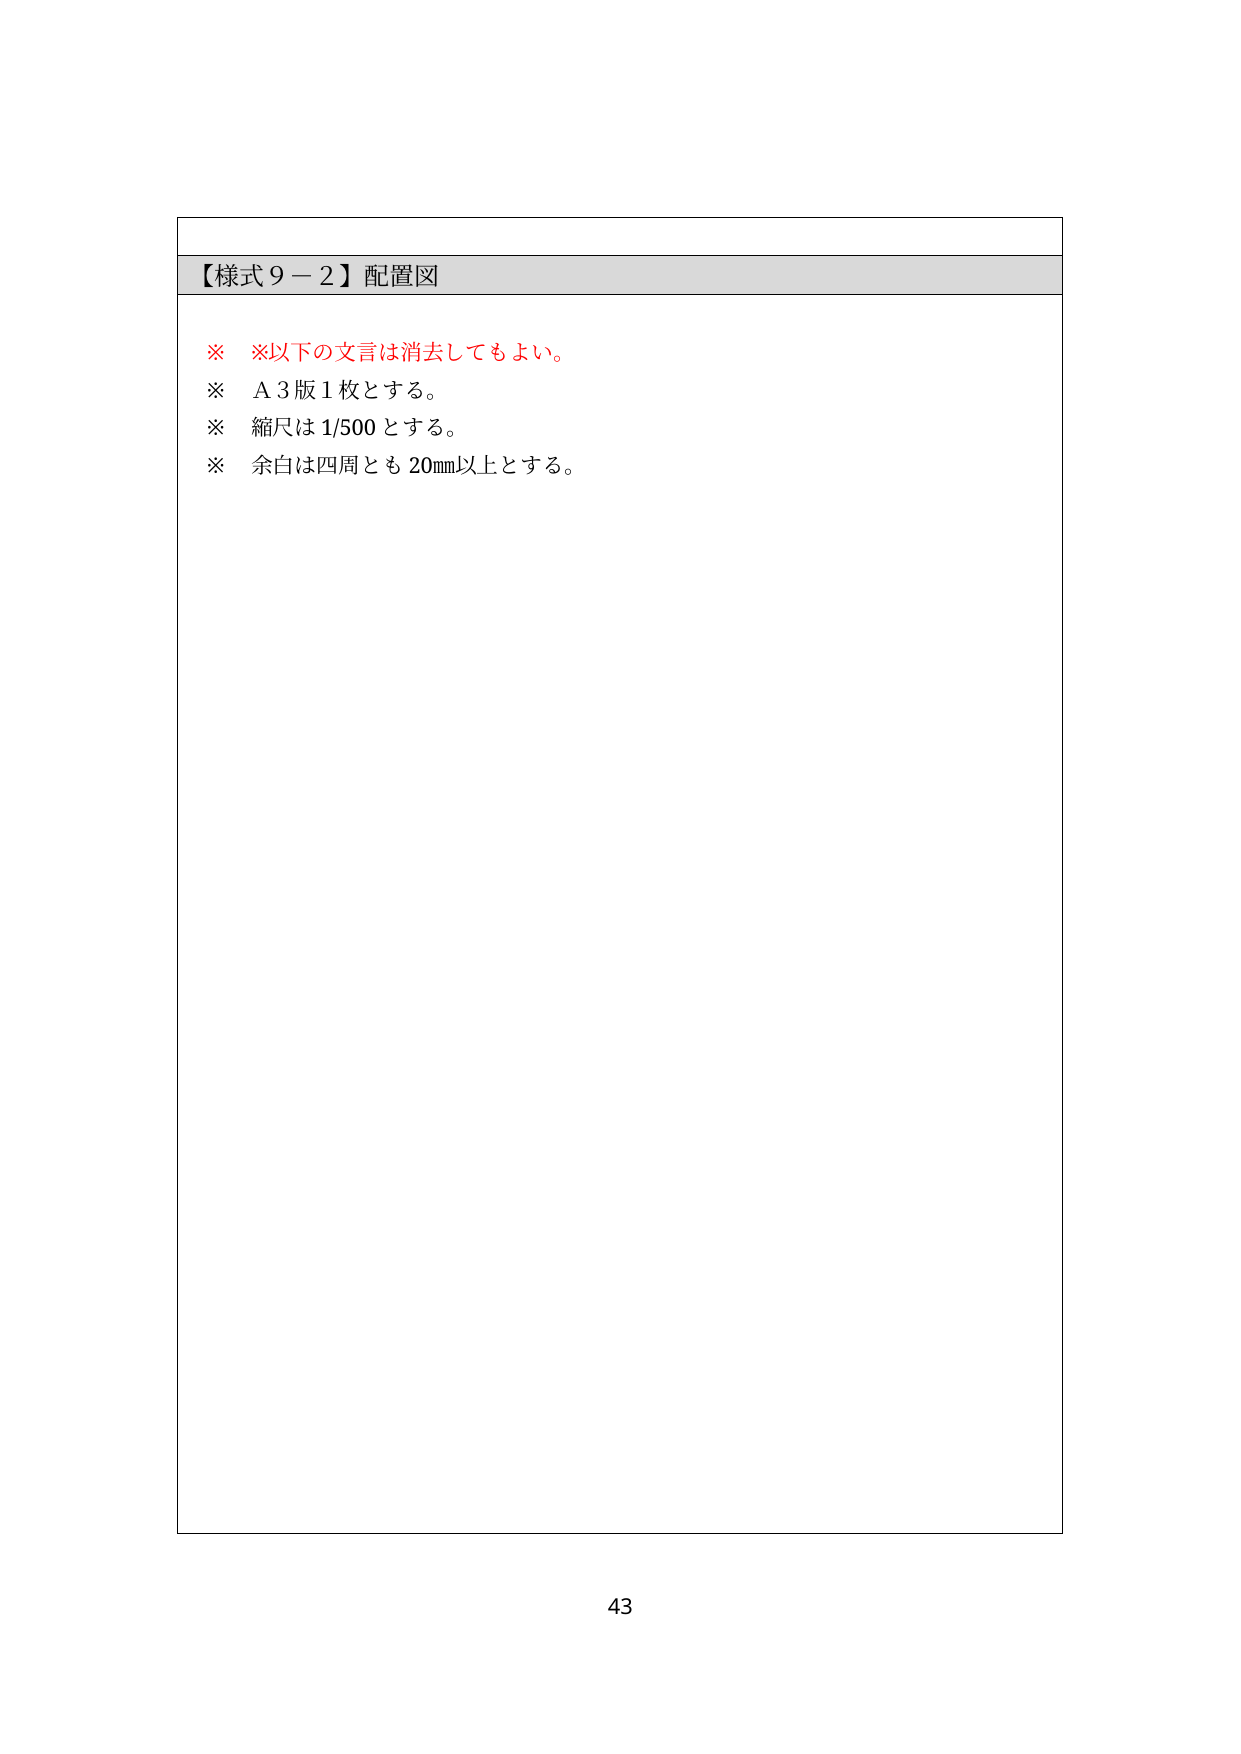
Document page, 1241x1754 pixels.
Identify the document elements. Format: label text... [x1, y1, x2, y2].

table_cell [178, 295, 1062, 1532]
table_cell 【様式９－２】配置図 [178, 256, 1062, 294]
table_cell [178, 218, 1062, 255]
